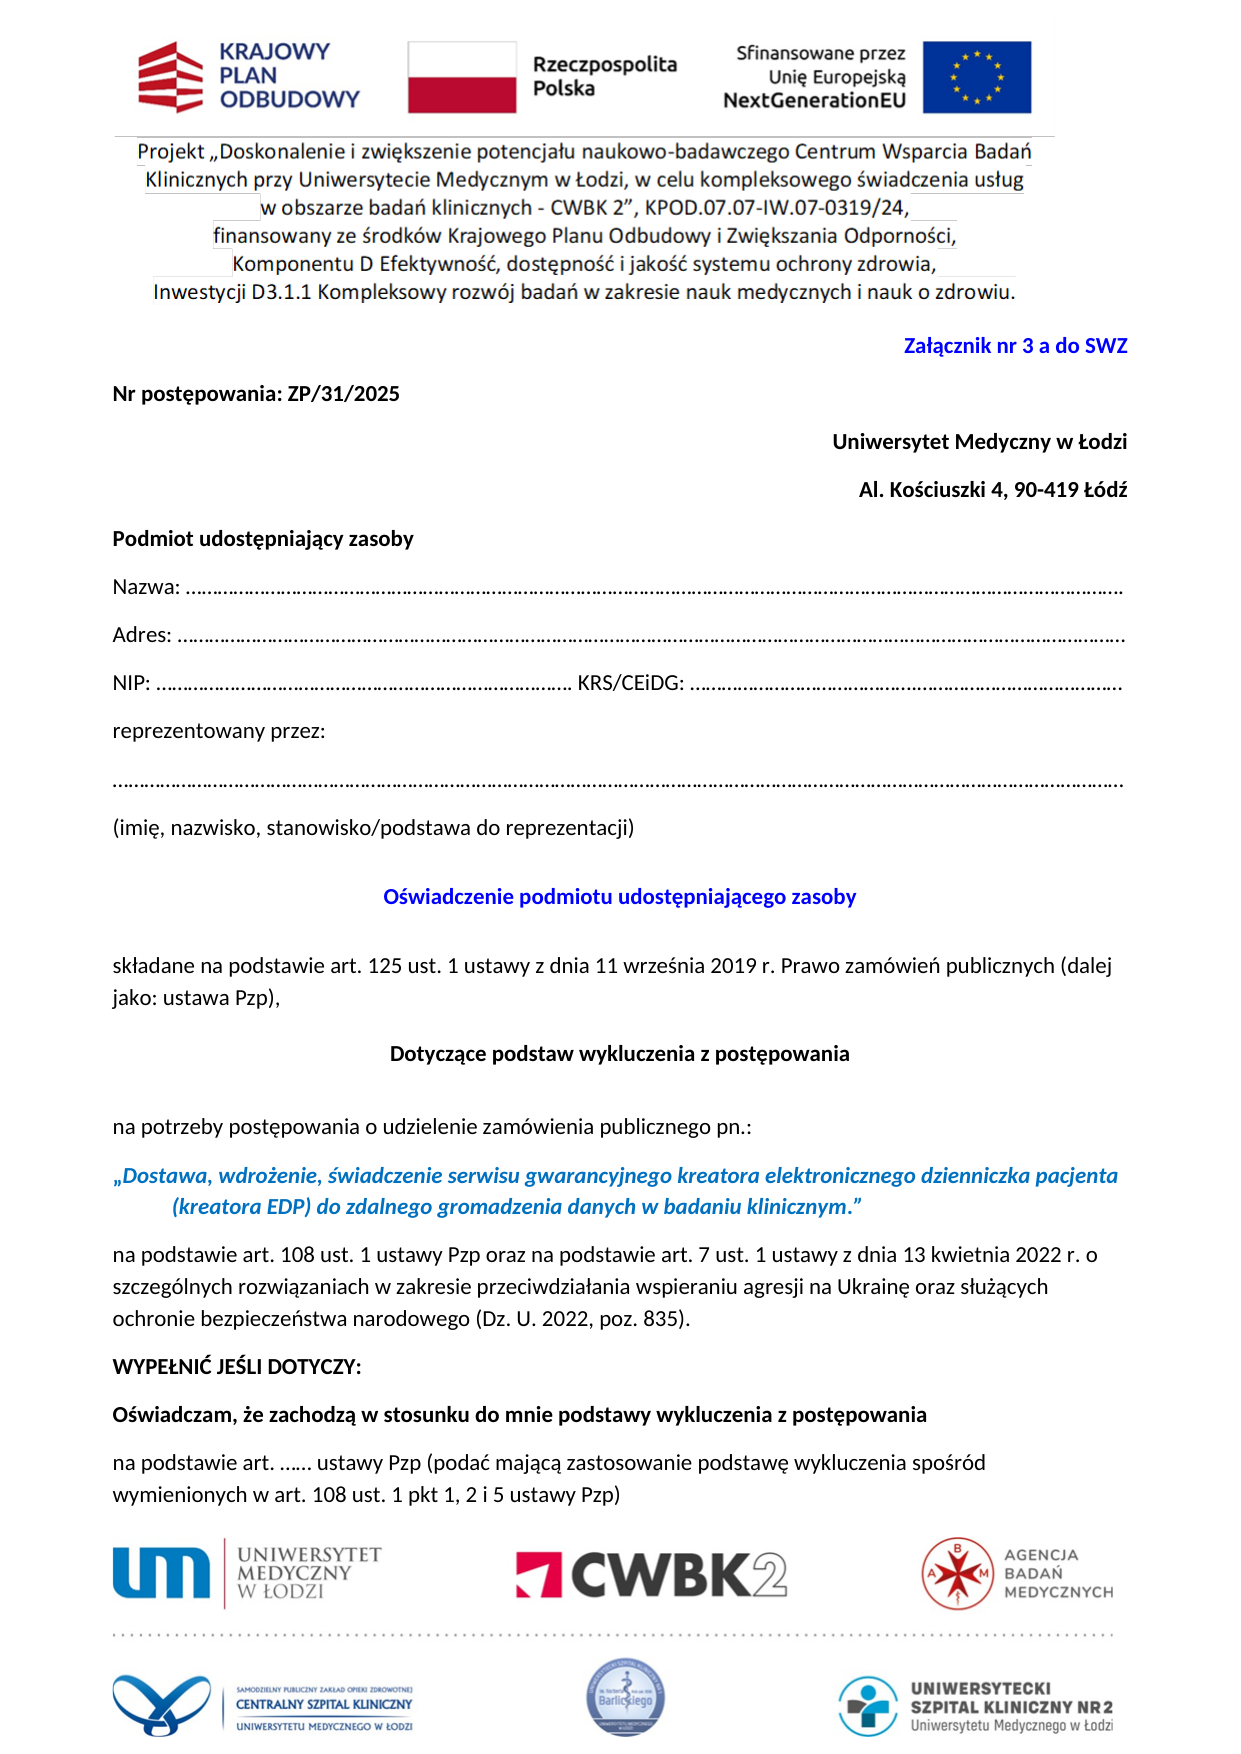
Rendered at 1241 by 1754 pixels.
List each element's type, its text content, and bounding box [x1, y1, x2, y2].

text składane na podstawie art. 125 ust. 1 ustawy z dnia 11 września 2019 r. Prawo zamówień publicznych (dalej jako: ustawa Pzp), [112, 951, 1128, 1011]
text Dotyczące podstaw wykluczenia z postępowania [112, 1039, 1128, 1067]
text (imię, nazwisko, stanowisko/podstawa do reprezentacji) [112, 813, 1128, 841]
text na podstawie art. …… ustawy Pzp (podać mającą zastosowanie podstawę wykluczenia spośród wymienionych w art. 108 ust. 1 pkt 1, 2 i 5 ustawy Pzp) [112, 1448, 1128, 1508]
text ………………………………………………………………………………………………………………………………………………………………………… [112, 765, 1128, 793]
text NIP: ……………………………………………………………………. KRS/CEiDG: …………………………………….………………………………… [112, 668, 1128, 696]
text na potrzeby postępowania o udzielenie zamówienia publicznego pn.: [112, 1112, 1128, 1141]
text Oświadczenie podmiotu udostępniającego zasoby [112, 882, 1128, 910]
text reprezentowany przez: [112, 717, 1128, 744]
picture [114, 17, 1056, 306]
text Nazwa: ……………………………………………………………………………………………………………………………………………………………. [112, 572, 1128, 600]
text Adres: ……………………………………………………………………………………………………………………………………………………………… [112, 620, 1128, 648]
text Uniwersytet Medyczny w Łodzi [112, 427, 1128, 455]
text Nr postępowania: ZP/31/2025 [112, 379, 1128, 407]
picture [112, 1537, 1113, 1737]
text Oświadczam, że zachodzą w stosunku do mnie podstawy wykluczenia z postępowania [112, 1400, 1128, 1428]
text Al. Kościuszki 4, 90-419 Łódź [112, 475, 1128, 503]
text Podmiot udostępniający zasoby [112, 524, 1128, 552]
subtitle Załącznik nr 3 a do SWZ [112, 331, 1128, 359]
text WYPEŁNIĆ JEŚLI DOTYCZY: [112, 1352, 1128, 1380]
text „Dostawa, wdrożenie, świadczenie serwisu gwarancyjnego kreatora elektronicznego dzienniczka pacjenta (kreatora EDP) do zdalnego gromadzenia danych w badaniu klinicznym.” [112, 1161, 1128, 1220]
text na podstawie art. 108 ust. 1 ustawy Pzp oraz na podstawie art. 7 ust. 1 ustawy z dnia 13 kwietnia 2022 r. o szczególnych rozwiązaniach w zakresie przeciwdziałania wspieraniu agresji na Ukrainę oraz służących ochronie bezpieczeństwa narodowego (Dz. U. 2022, poz. 835). [112, 1241, 1128, 1332]
